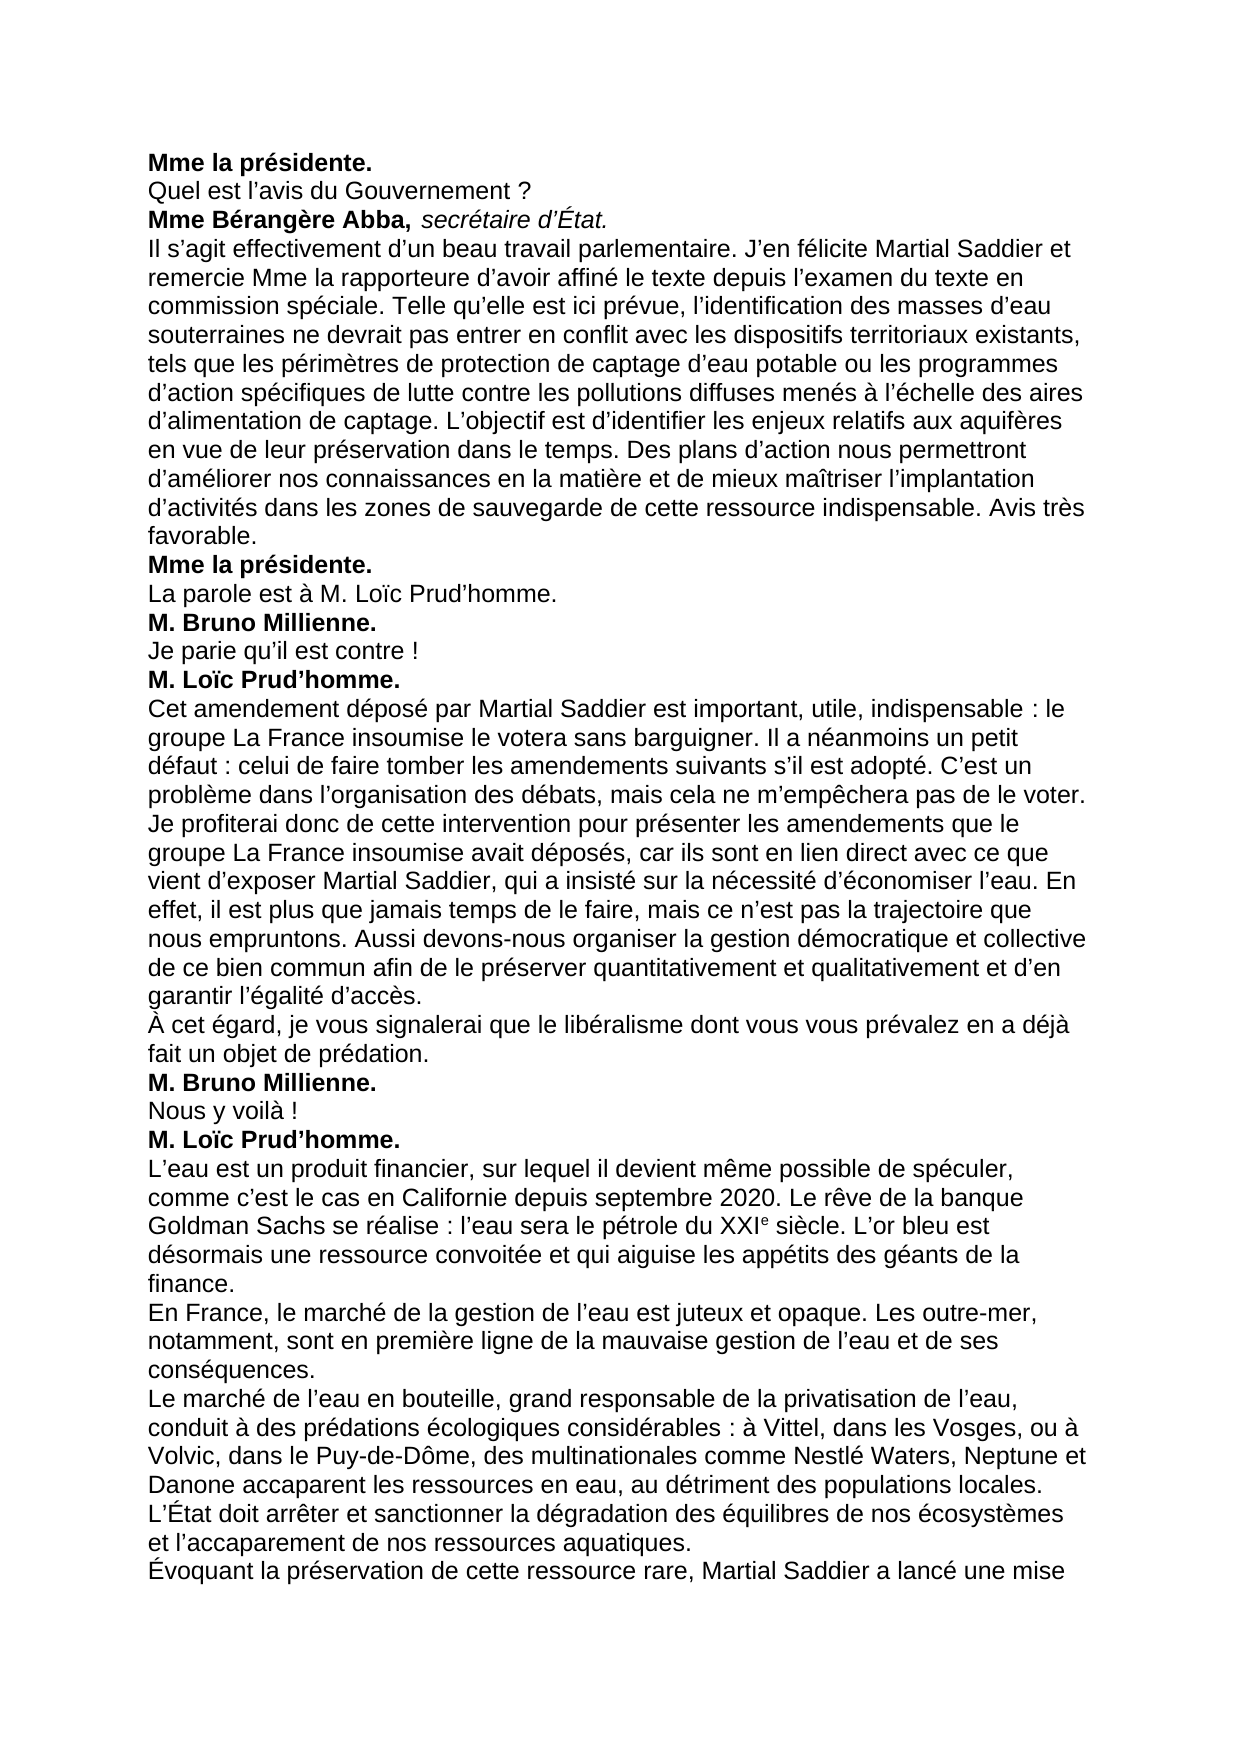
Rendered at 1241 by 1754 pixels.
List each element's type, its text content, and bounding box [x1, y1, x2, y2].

text M. Loïc Prud’homme. [148, 665, 1093, 694]
text La parole est à M. Loïc Prud’homme. [148, 579, 1093, 608]
text Il s’agit effectivement d’un beau travail parlementaire. J’en félicite Martial Saddier et remercie Mme la rapporteure d’avoir affiné le texte depuis l’examen du texte en commission spéciale. Telle qu’elle est ici prévue, l’identification des masses d’eau souterraines ne devrait pas entrer en conflit avec les dispositifs territoriaux existants, tels que les périmètres de protection de captage d’eau potable ou les programmes d’action spécifiques de lutte contre les pollutions diffuses menés à l’échelle des aires d’alimentation de captage. L’objectif est d’identifier les enjeux relatifs aux aquifères en vue de leur préservation dans le temps. Des plans d’action nous permettront d’améliorer nos connaissances en la matière et de mieux maîtriser l’implantation d’activités dans les zones de sauvegarde de cette ressource indispensable. Avis très favorable. [148, 234, 1093, 550]
text M. Bruno Millienne. [148, 608, 1093, 636]
text M. Loïc Prud’homme. [148, 1125, 1093, 1154]
text Cet amendement déposé par Martial Saddier est important, utile, indispensable : le groupe La France insoumise le votera sans barguigner. Il a néanmoins un petit défaut : celui de faire tomber les amendements suivants s’il est adopté. C’est un problème dans l’organisation des débats, mais cela ne m’empêchera pas de le voter. Je profiterai donc de cette intervention pour présenter les amendements que le groupe La France insoumise avait déposés, car ils sont en lien direct avec ce que vient d’exposer Martial Saddier, qui a insisté sur la nécessité d’économiser l’eau. En effet, il est plus que jamais temps de le faire, mais ce n’est pas la trajectoire que nous empruntons. Aussi devons-nous organiser la gestion démocratique et collective de ce bien commun afin de le préserver quantitativement et qualitativement et d’en garantir l’égalité d’accès. À cet égard, je vous signalerai que le libéralisme dont vous vous prévalez en a déjà fait un objet de prédation. [148, 694, 1093, 1068]
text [148, 1154, 1093, 1585]
text Mme la présidente. [148, 148, 1093, 176]
text Mme Bérangère Abba, secrétaire d’État. [148, 205, 1093, 234]
text Je parie qu’il est contre ! [148, 636, 1093, 665]
text Quel est l’avis du Gouvernement ? [148, 176, 1093, 205]
text Mme la présidente. [148, 550, 1093, 579]
text M. Bruno Millienne. [148, 1068, 1093, 1096]
text Nous y voilà ! [148, 1096, 1093, 1125]
